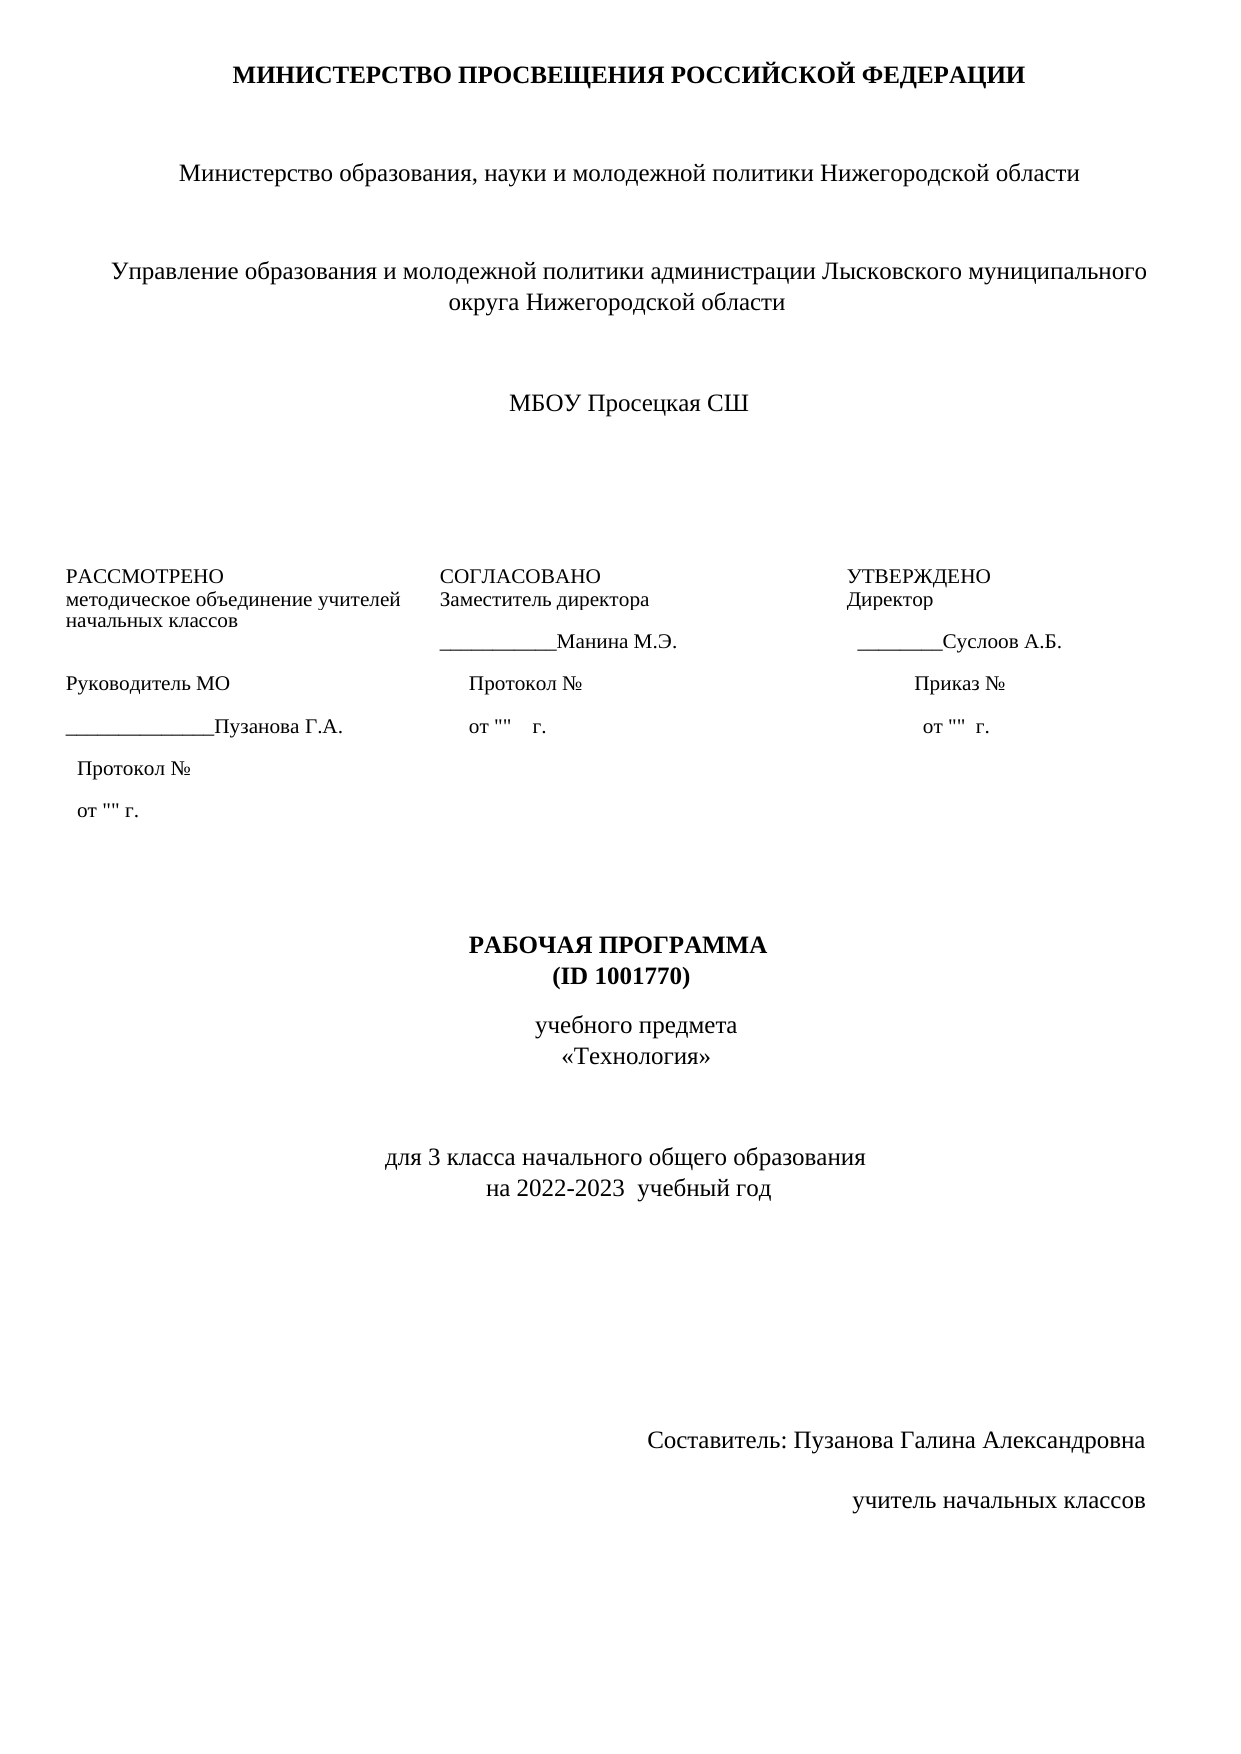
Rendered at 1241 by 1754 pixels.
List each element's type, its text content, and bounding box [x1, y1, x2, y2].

table_header Приказ № [781, 666, 1138, 703]
table_header УТВЕРЖДЕНО [781, 560, 1138, 588]
text МБОУ Просецкая СШ [77, 389, 749, 416]
text Министерство образования, науки и молодежной политики Нижегородской области [179, 159, 1150, 186]
table_cell ________Суслоов А.Б. [781, 610, 1138, 659]
text для 3 класса начального общего образования на 2022-2023 учебный год [377, 1142, 880, 1202]
table_header РАССМОТРЕНО [66, 560, 423, 588]
text учебного предмета «Технология» [527, 1010, 745, 1070]
table_cell начальных классов [66, 610, 423, 659]
table_header Протокол № [423, 666, 781, 703]
text от "" г. [77, 799, 1150, 822]
table_cell Директор [781, 589, 1138, 609]
text МИНИСТЕРСТВО ПРОСВЕЩЕНИЯ РОССИЙСКОЙ ФЕДЕРАЦИИ [232, 62, 1150, 89]
table_cell от "" г. [781, 703, 1138, 744]
table_cell от "" г. [423, 703, 781, 744]
table_header СОГЛАСОВАНО [423, 560, 781, 588]
text РАБОЧАЯ ПРОГРАММА (ID 1001770) [467, 930, 775, 990]
text Протокол № [77, 757, 1150, 780]
table_header Руководитель МО [66, 666, 423, 703]
table_cell методическое объединение учителей [66, 589, 423, 609]
table_cell ______________Пузанова Г.А. [66, 703, 423, 744]
text Составитель: Пузанова Галина Александровна учитель начальных классов [647, 1425, 1150, 1513]
table_cell Заместитель директора [423, 589, 781, 609]
table_cell ___________Манина М.Э. [423, 610, 781, 659]
text Управление образования и молодежной политики администрации Лысковского муниципального округа Нижегородской области [111, 256, 1150, 317]
